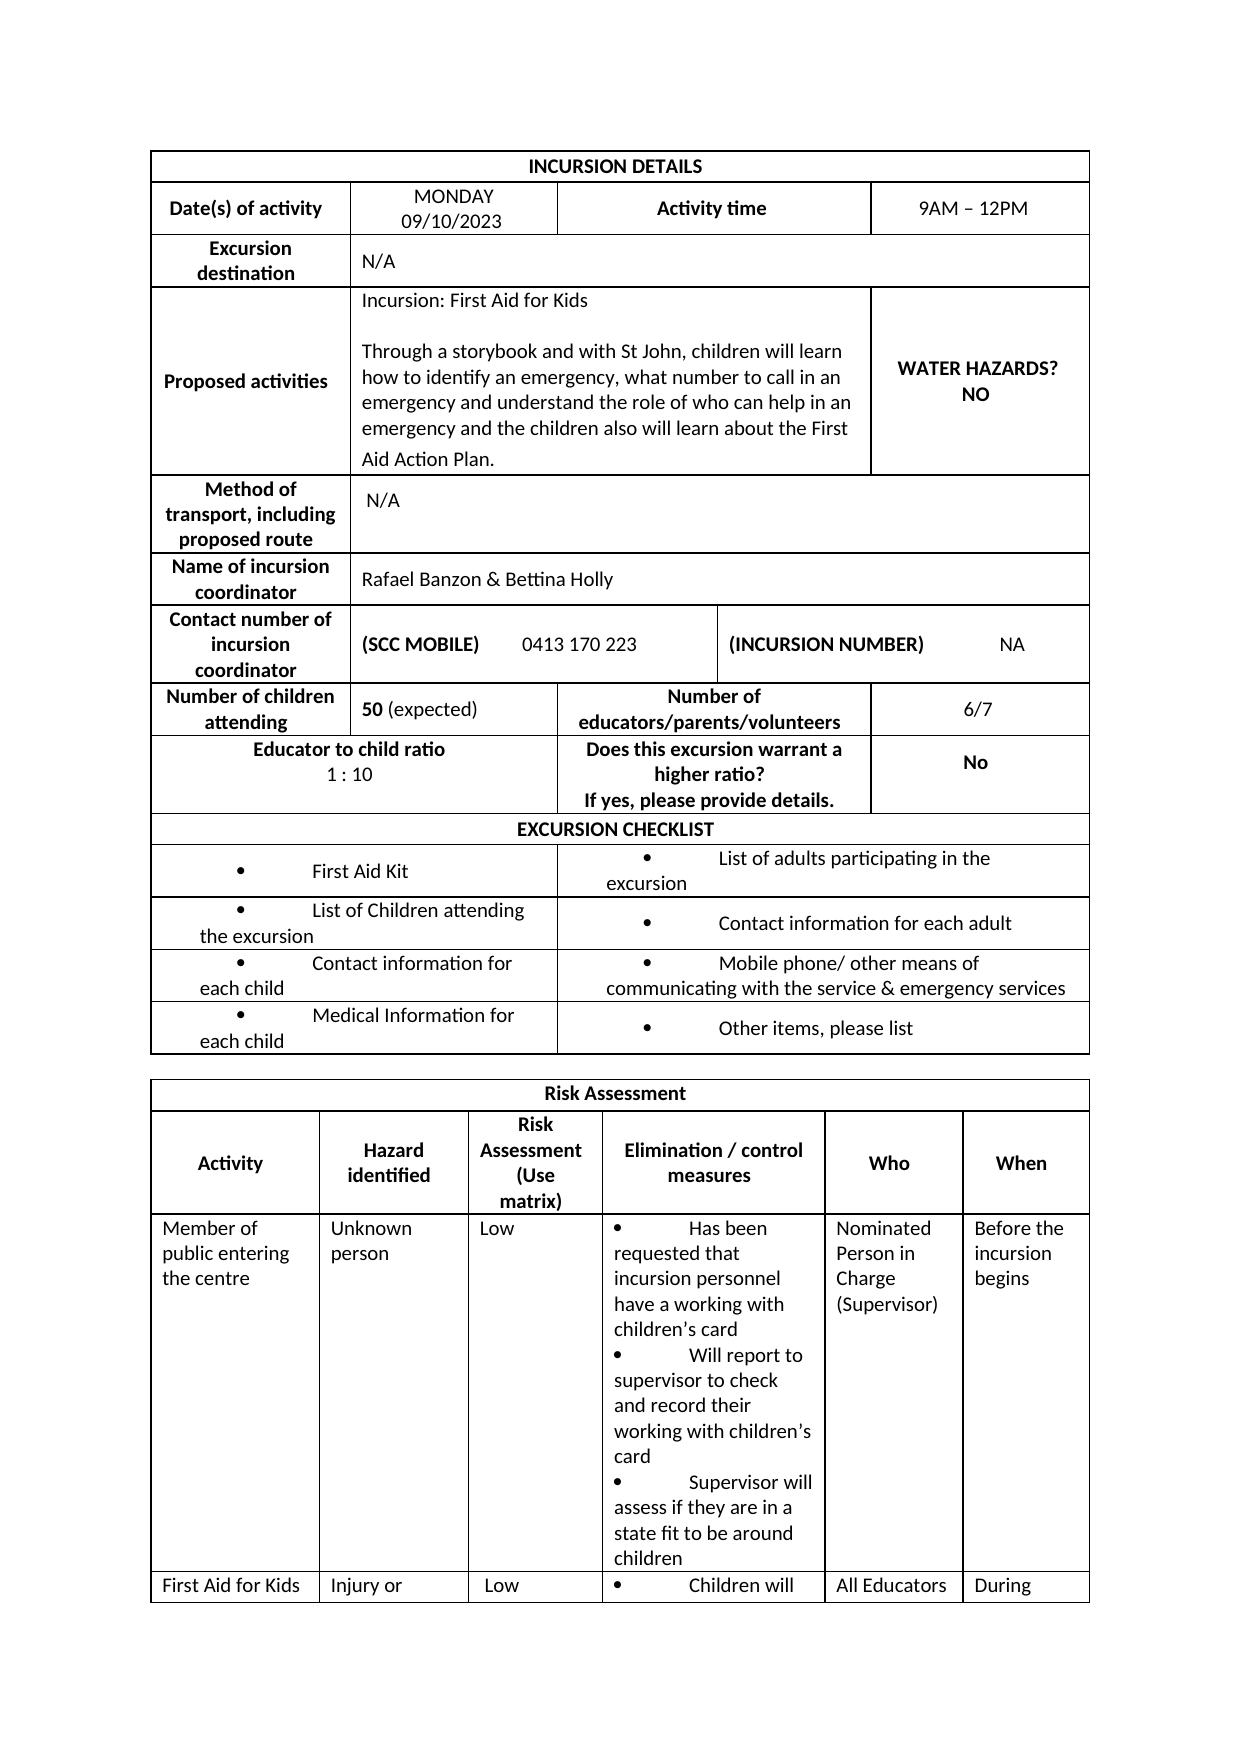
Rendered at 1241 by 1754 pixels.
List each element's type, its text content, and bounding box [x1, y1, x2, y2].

table_cell Contact information for each adult [558, 898, 1089, 948]
table_cell Contact information for each child [152, 950, 557, 1001]
table_cell N/A [351, 235, 1089, 286]
table_cell Method of transport, including proposed route [152, 476, 350, 552]
table_cell List of Children attending the excursion [152, 898, 557, 948]
table_cell Unknown person [320, 1215, 468, 1571]
table_cell Low [469, 1572, 602, 1602]
table_cell All Educators [826, 1572, 962, 1602]
table_cell Incursion: First Aid for Kids Through a storybook and with St John, children will learn how to identify an emergency, what number to call in an emergency and understand the role of who can help in an emergency and the children also will learn about the First Aid Action Plan. [351, 288, 870, 474]
table_cell Medical Information for each child [152, 1002, 557, 1053]
table_cell 6/7 [872, 684, 1089, 734]
table_cell Contact number of incursion coordinator [152, 606, 350, 682]
table_cell When [964, 1112, 1089, 1213]
table_cell Educator to child ratio 1 : 10 [152, 736, 557, 812]
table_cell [320, 1572, 468, 1602]
table_cell MONDAY 09/10/2023 [351, 183, 557, 234]
table_cell Elimination / control measures [603, 1112, 824, 1213]
table_cell WATER HAZARDS? NO [872, 288, 1089, 474]
table_cell Risk Assessment (Use matrix) [469, 1112, 602, 1213]
table_header INCURSION DETAILS [152, 152, 1089, 181]
table_cell Other items, please list [558, 1002, 1089, 1053]
table_cell (INCURSION NUMBER) NA [718, 606, 1089, 682]
table_cell Before the incursion begins [964, 1215, 1089, 1571]
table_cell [603, 1572, 824, 1602]
table_cell (SCC MOBILE) 0413 170 223 [351, 606, 717, 682]
table_cell Mobile phone/ other means of communicating with the service & emergency services [558, 950, 1089, 1001]
table_cell First Aid Kit [152, 845, 557, 896]
table_cell Does this excursion warrant a higher ratio? If yes, please provide details. [558, 736, 870, 812]
table_cell First Aid for Kids [152, 1572, 319, 1602]
table_cell During incursion [964, 1572, 1089, 1602]
table_cell 9AM – 12PM [872, 183, 1089, 234]
table_cell Name of incursion coordinator [152, 554, 350, 604]
table_cell Has been requested that incursion personnel have a working with children’s card Will report to supervisor to check and record their working with children’s card Supervisor will assess if they are in a state fit to be around children [603, 1215, 824, 1571]
table_cell Hazard identified [320, 1112, 468, 1213]
table_cell Activity [152, 1112, 319, 1213]
table_cell Member of public entering the centre [152, 1215, 319, 1571]
table_cell Number of educators/parents/volunteers [558, 684, 870, 734]
table_cell Nominated Person in Charge (Supervisor) [826, 1215, 962, 1571]
table_cell Who [826, 1112, 962, 1213]
table_cell 50 (expected) [351, 684, 557, 734]
table_cell EXCURSION CHECKLIST [152, 814, 1089, 844]
table_cell Date(s) of activity [152, 183, 350, 234]
table_cell Excursion destination [152, 235, 350, 286]
table_header Risk Assessment [152, 1080, 1089, 1110]
table_cell Activity time [558, 183, 870, 234]
table_cell Proposed activities [152, 288, 350, 474]
table_cell Rafael Banzon & Bettina Holly [351, 554, 1089, 604]
table_cell Number of children attending [152, 684, 350, 734]
table_cell Low [469, 1215, 602, 1571]
table_cell No [872, 736, 1089, 812]
table_cell List of adults participating in the excursion [558, 845, 1089, 896]
table_cell N/A [351, 476, 1089, 552]
